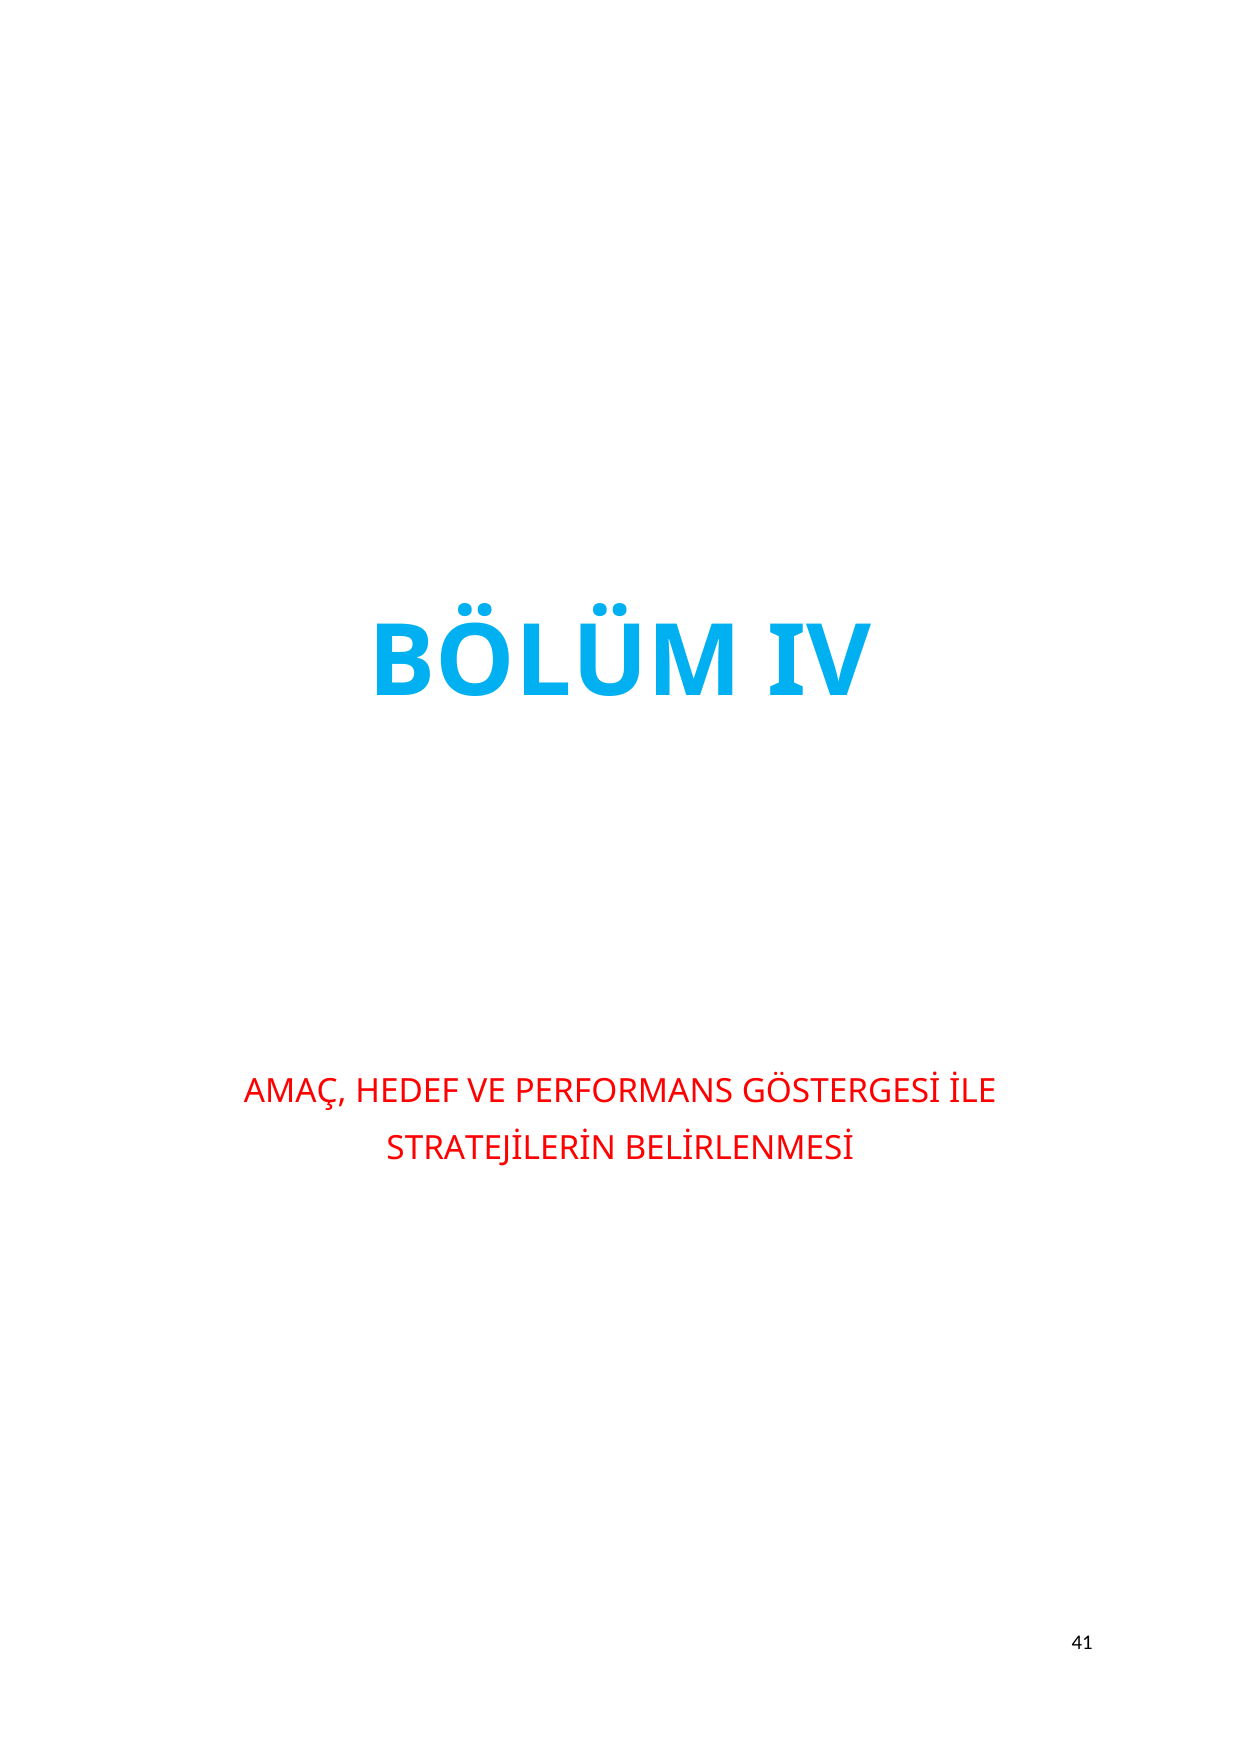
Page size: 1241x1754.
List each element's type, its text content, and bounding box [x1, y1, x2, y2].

text BÖLÜM IV [148, 589, 1092, 725]
text AMAÇ, HEDEF VE PERFORMANS GÖSTERGESİ İLE STRATEJİLERİN BELİRLENMESİ [148, 1067, 1092, 1169]
